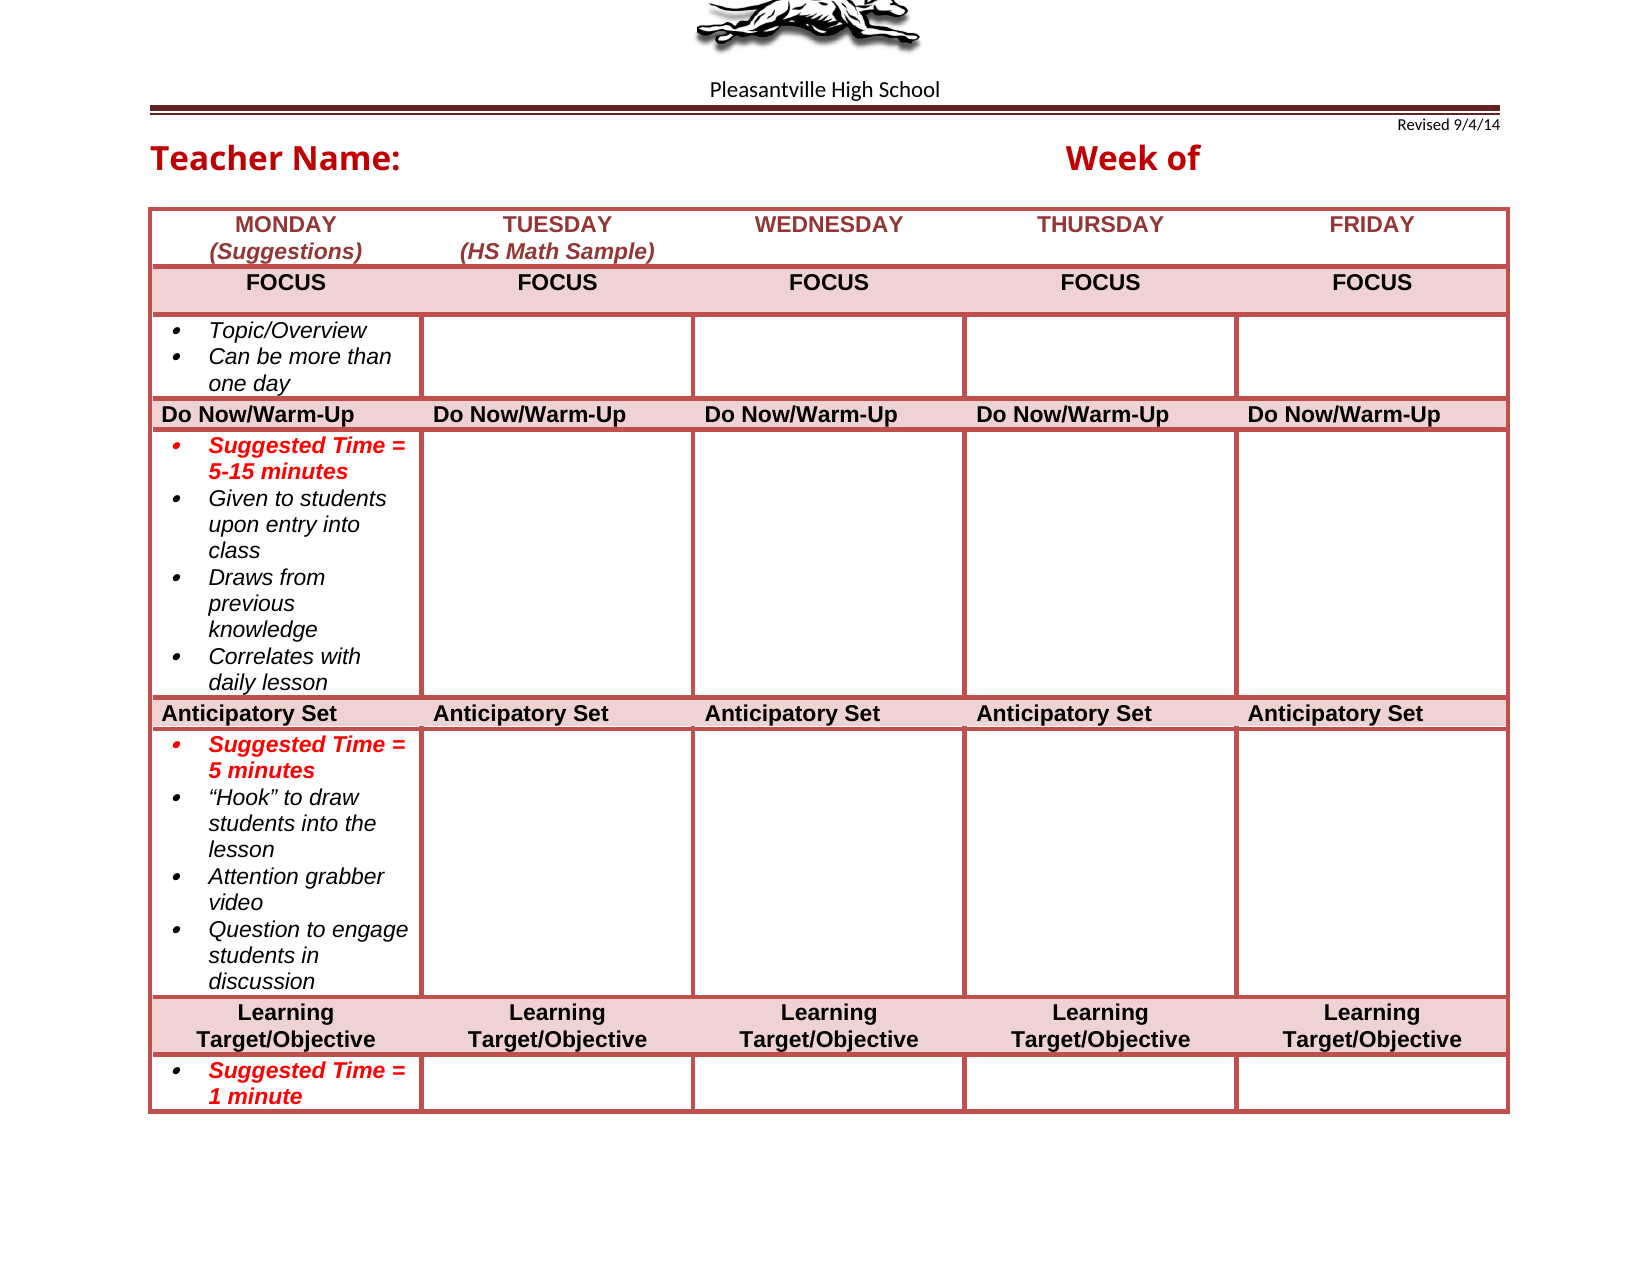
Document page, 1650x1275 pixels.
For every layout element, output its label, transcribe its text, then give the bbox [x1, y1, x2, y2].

table_cell [695, 432, 962, 695]
table_cell [967, 317, 1234, 396]
table_cell Do Now/Warm-Up [152, 397, 422, 427]
table_cell Do Now/Warm-Up [693, 401, 965, 427]
table_cell [967, 1057, 1234, 1109]
table_cell [424, 432, 691, 695]
table_cell FOCUS [152, 265, 422, 312]
table_cell Do Now/Warm-Up [965, 401, 1236, 427]
table_cell [1239, 731, 1506, 994]
table_cell Do Now/Warm-Up [422, 401, 693, 427]
table_cell [1239, 1057, 1506, 1109]
table_header THURSDAY [965, 211, 1236, 264]
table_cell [152, 1053, 419, 1109]
table_header FRIDAY [1236, 211, 1506, 264]
table_cell Learning Target/Objective [965, 999, 1236, 1052]
table_cell FOCUS [1236, 269, 1506, 312]
table_cell Anticipatory Set [422, 700, 693, 726]
table_cell Suggested Time = 5-15 minutes Given to students upon entry into class Draws from previous knowledge Correlates with daily lesson [152, 428, 419, 695]
table_cell Anticipatory Set [152, 696, 422, 726]
table_cell [424, 1057, 691, 1109]
table_cell Anticipatory Set [693, 700, 965, 726]
table_cell Suggested Time = 5 minutes “Hook” to draw students into the lesson Attention grabber video Question to engage students in discussion [152, 728, 419, 994]
table_cell Anticipatory Set [1236, 700, 1506, 726]
table_cell [967, 731, 1234, 994]
table_cell [424, 731, 691, 994]
table_header MONDAY (Suggestions) [152, 211, 422, 264]
table_cell [695, 1057, 962, 1109]
table_header WEDNESDAY [693, 211, 965, 264]
table_cell Learning Target/Objective [422, 999, 693, 1052]
table_cell [1239, 432, 1506, 695]
table_cell Learning Target/Objective [693, 999, 965, 1052]
table_cell [1239, 317, 1506, 396]
table_cell Topic/Overview Can be more than one day [152, 313, 419, 396]
table_cell Do Now/Warm-Up [1236, 401, 1506, 427]
table_header TUESDAY (HS Math Sample) [422, 211, 693, 264]
table_cell Anticipatory Set [965, 700, 1236, 726]
table_cell FOCUS [965, 269, 1236, 312]
table_cell Learning Target/Objective [1236, 999, 1506, 1052]
table_cell [695, 317, 962, 396]
table_cell [695, 731, 962, 994]
table_cell Learning Target/Objective [152, 996, 422, 1052]
table_cell FOCUS [693, 269, 965, 312]
picture [692, 0, 925, 55]
table_cell [967, 432, 1234, 695]
table_cell FOCUS [422, 269, 693, 312]
table_cell [424, 317, 691, 396]
